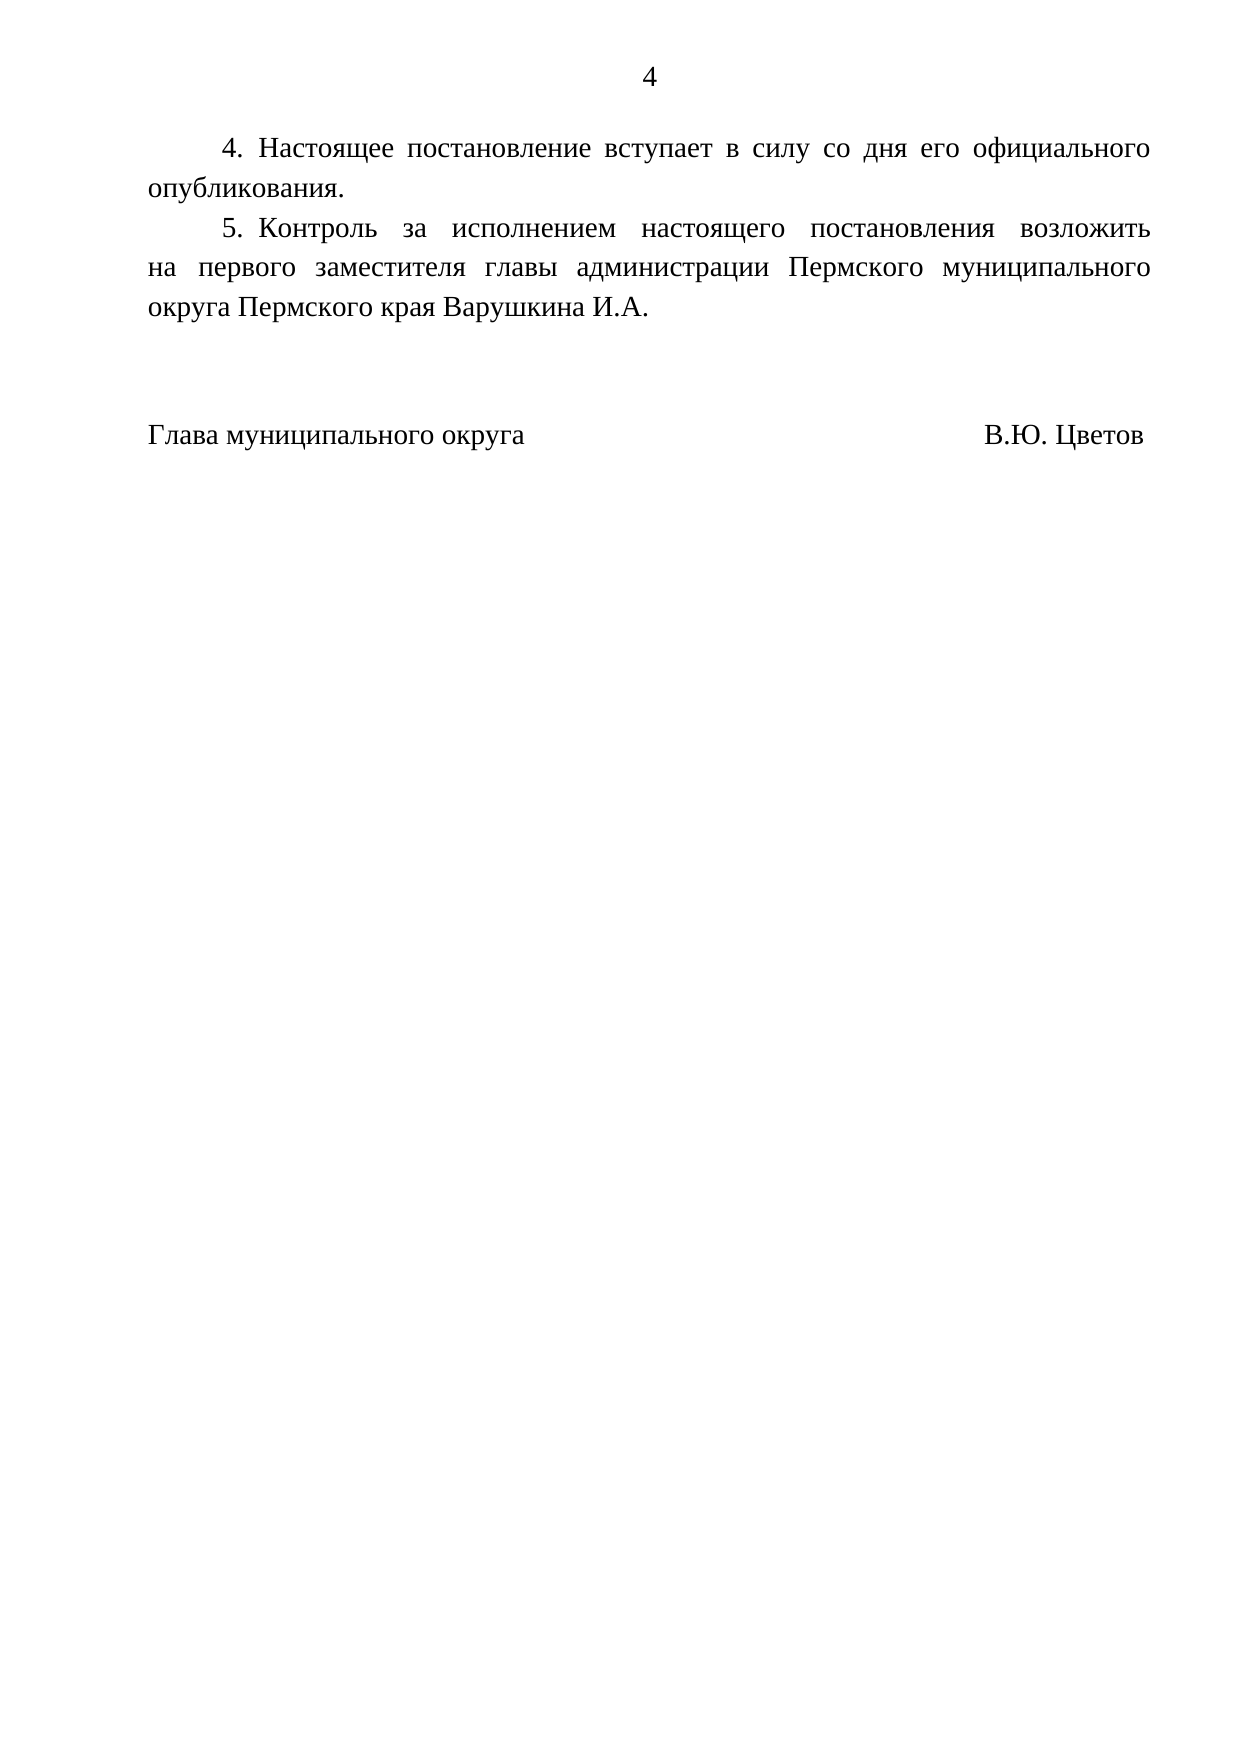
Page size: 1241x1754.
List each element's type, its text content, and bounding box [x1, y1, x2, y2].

text 5. Контроль за исполнением настоящего постановления возложить на первого заместителя главы администрации Пермского муниципального округа Пермского края Варушкина И.А. [148, 205, 1152, 324]
text 4. Настоящее постановление вступает в силу со дня его официального опубликования. [148, 126, 1152, 205]
text Глава муниципального округа В.Ю. Цветов [148, 324, 1152, 474]
